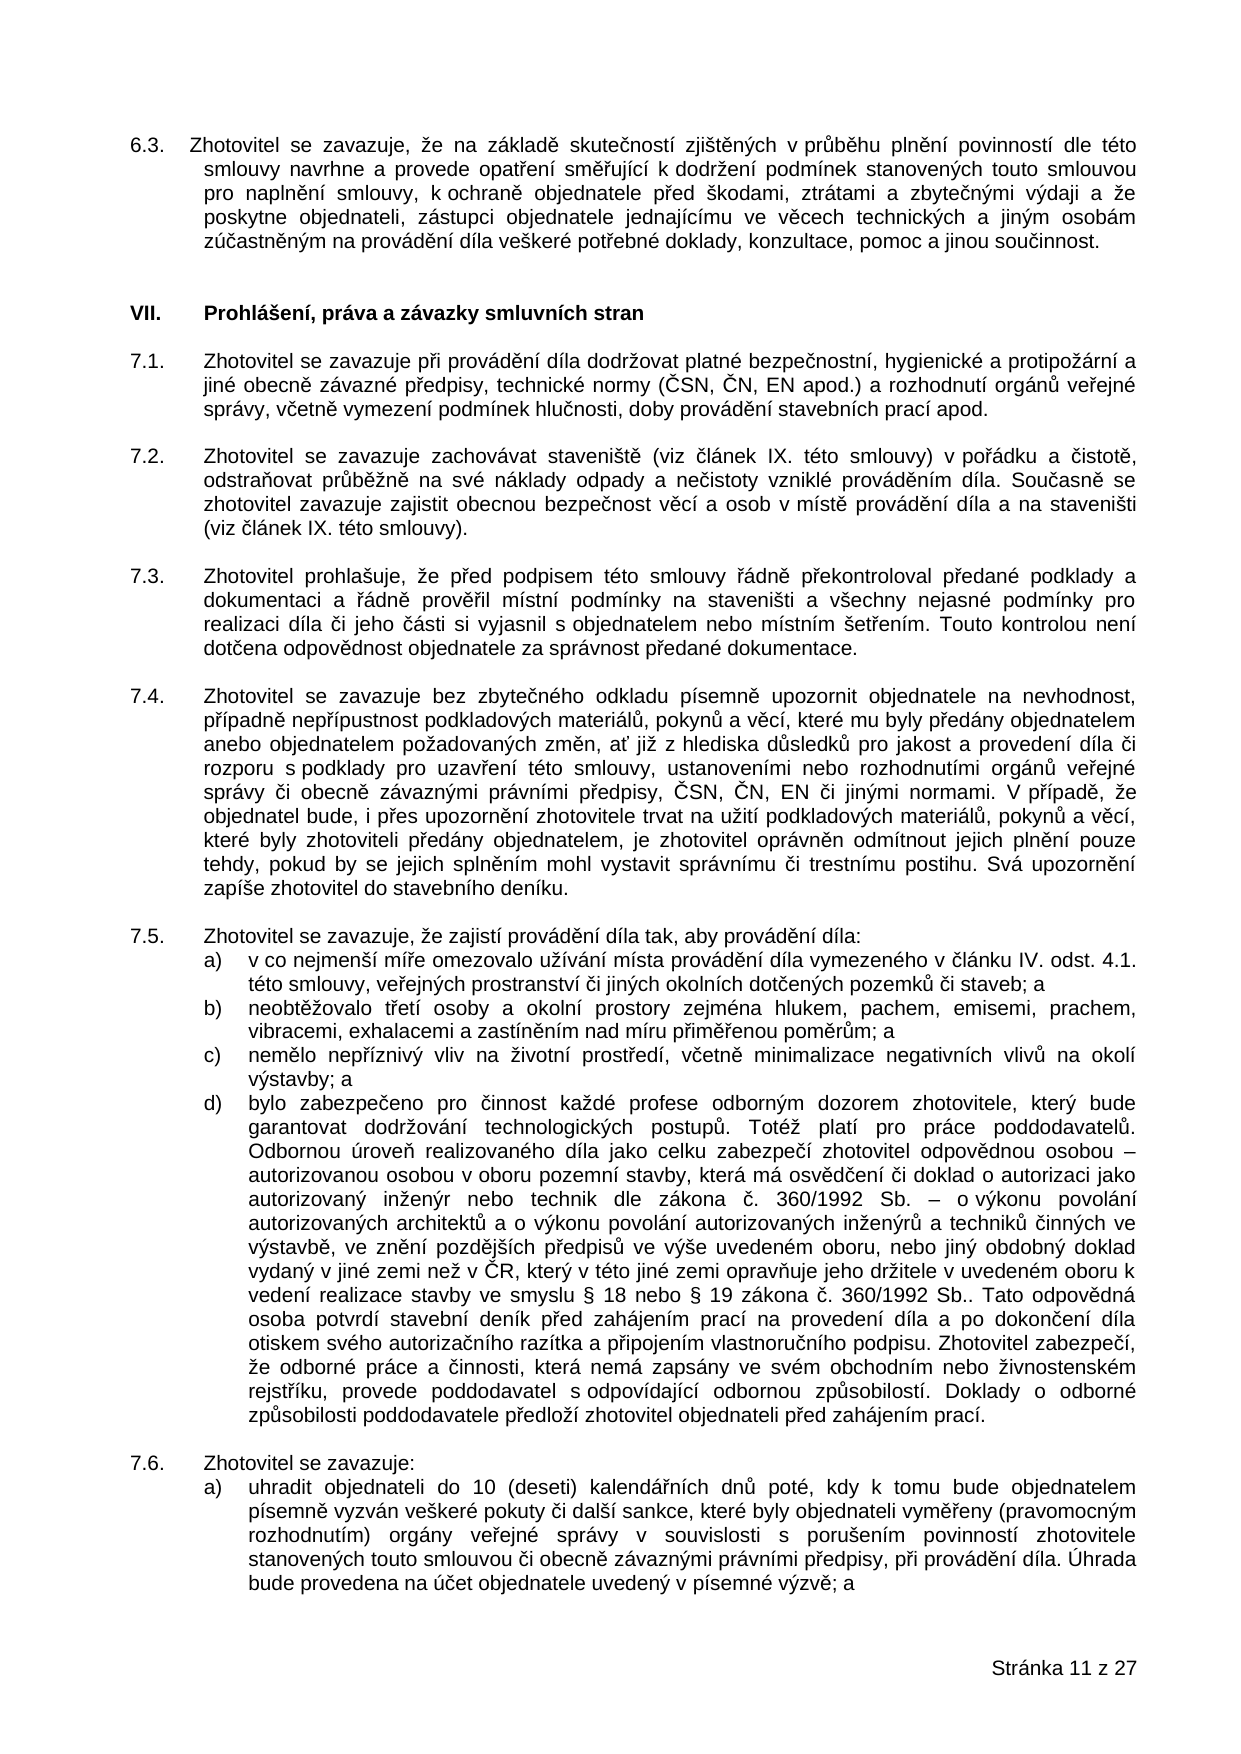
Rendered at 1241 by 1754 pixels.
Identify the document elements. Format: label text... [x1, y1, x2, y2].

subtitle bylo zabezpečeno pro činnost každé profese odborným dozorem zhotovitele, který bude garantovat dodržování technologických postupů. Totéž platí pro práce poddodavatelů. Odbornou úroveň realizovaného díla jako celku zabezpečí zhotovitel odpovědnou osobou – autorizovanou osobou v oboru pozemní stavby, která má osvědčení či doklad o autorizaci jako autorizovaný inženýr nebo technik dle zákona č. 360/1992 Sb. – o výkonu povolání autorizovaných architektů a o výkonu povolání autorizovaných inženýrů a techniků činných ve výstavbě, ve znění pozdějších předpisů ve výše uvedeném oboru, nebo jiný obdobný doklad vydaný v jiné zemi než v ČR, který v této jiné zemi opravňuje jeho držitele v uvedeném oboru k vedení realizace stavby ve smyslu § 18 nebo § 19 zákona č. 360/1992 Sb.. Tato odpovědná osoba potvrdí stavební deník před zahájením prací na provedení díla a po dokončení díla otiskem svého autorizačního razítka a připojením vlastnoručního podpisu. Zhotovitel zabezpečí, že odborné práce a činnosti, která nemá zapsány ve svém obchodním nebo živnostenském rejstříku, provede poddodavatel s odpovídající odbornou způsobilostí. Doklady o odborné způsobilosti poddodavatele předloží zhotovitel objednateli před zahájením prací. [204, 1091, 1137, 1427]
list Zhotovitel se zavazuje, že zajistí provádění díla tak, aby provádění díla: [130, 923, 1137, 947]
list Zhotovitel se zavazuje při provádění díla dodržovat platné bezpečnostní, hygienické a protipožární a jiné obecně závazné předpisy, technické normy (ČSN, ČN, EN apod.) a rozhodnutí orgánů veřejné správy, včetně vymezení podmínek hlučnosti, doby provádění stavebních prací apod. [130, 348, 1137, 420]
list Zhotovitel se zavazuje: [130, 1451, 1137, 1474]
subtitle v co nejmenší míře omezovalo užívání místa provádění díla vymezeného v článku IV. odst. 4.1. této smlouvy, veřejných prostranství či jiných okolních dotčených pozemků či staveb; a [204, 947, 1137, 995]
subtitle nemělo nepříznivý vliv na životní prostředí, včetně minimalizace negativních vlivů na okolí výstavby; a [204, 1043, 1137, 1091]
list Zhotovitel se zavazuje zachovávat staveniště (viz článek IX. této smlouvy) v pořádku a čistotě, odstraňovat průběžně na své náklady odpady a nečistoty vzniklé prováděním díla. Současně se zhotovitel zavazuje zajistit obecnou bezpečnost věcí a osob v místě provádění díla a na staveništi (viz článek IX. této smlouvy). [130, 444, 1137, 540]
list Zhotovitel prohlašuje, že před podpisem této smlouvy řádně překontroloval předané podklady a dokumentaci a řádně prověřil místní podmínky na staveništi a všechny nejasné podmínky pro realizaci díla či jeho části si vyjasnil s objednatelem nebo místním šetřením. Touto kontrolou není dotčena odpovědnost objednatele za správnost předané dokumentace. [130, 564, 1137, 660]
subtitle neobtěžovalo třetí osoby a okolní prostory zejména hlukem, pachem, emisemi, prachem, vibracemi, exhalacemi a zastíněním nad míru přiměřenou poměrům; a [204, 995, 1137, 1043]
list Zhotovitel se zavazuje bez zbytečného odkladu písemně upozornit objednatele na nevhodnost, případně nepřípustnost podkladových materiálů, pokynů a věcí, které mu byly předány objednatelem anebo objednatelem požadovaných změn, ať již z hlediska důsledků pro jakost a provedení díla či rozporu s podklady pro uzavření této smlouvy, ustanoveními nebo rozhodnutími orgánů veřejné správy či obecně závaznými právními předpisy, ČSN, ČN, EN či jinými normami. V případě, že objednatel bude, i přes upozornění zhotovitele trvat na užití podkladových materiálů, pokynů a věcí, které byly zhotoviteli předány objednatelem, je zhotovitel oprávněn odmítnout jejich plnění pouze tehdy, pokud by se jejich splněním mohl vystavit správnímu či trestnímu postihu. Svá upozornění zapíše zhotovitel do stavebního deníku. [130, 684, 1137, 899]
list Zhotovitel se zavazuje, že na základě skutečností zjištěných v průběhu plnění povinností dle této smlouvy navrhne a provede opatření směřující k dodržení podmínek stanovených touto smlouvou pro naplnění smlouvy, k ochraně objednatele před škodami, ztrátami a zbytečnými výdaji a že poskytne objednateli, zástupci objednatele jednajícímu ve věcech technických a jiným osobám zúčastněným na provádění díla veškeré potřebné doklady, konzultace, pomoc a jinou součinnost. [130, 133, 1137, 253]
subtitle uhradit objednateli do 10 (deseti) kalendářních dnů poté, kdy k tomu bude objednatelem písemně vyzván veškeré pokuty či další sankce, které byly objednateli vyměřeny (pravomocným rozhodnutím) orgány veřejné správy v souvislosti s porušením povinností zhotovitele stanovených touto smlouvou či obecně závaznými právními předpisy, při provádění díla. Úhrada bude provedena na účet objednatele uvedený v písemné výzvě; a [204, 1474, 1137, 1594]
text VII. Prohlášení, práva a závazky smluvních stran [130, 301, 1137, 324]
